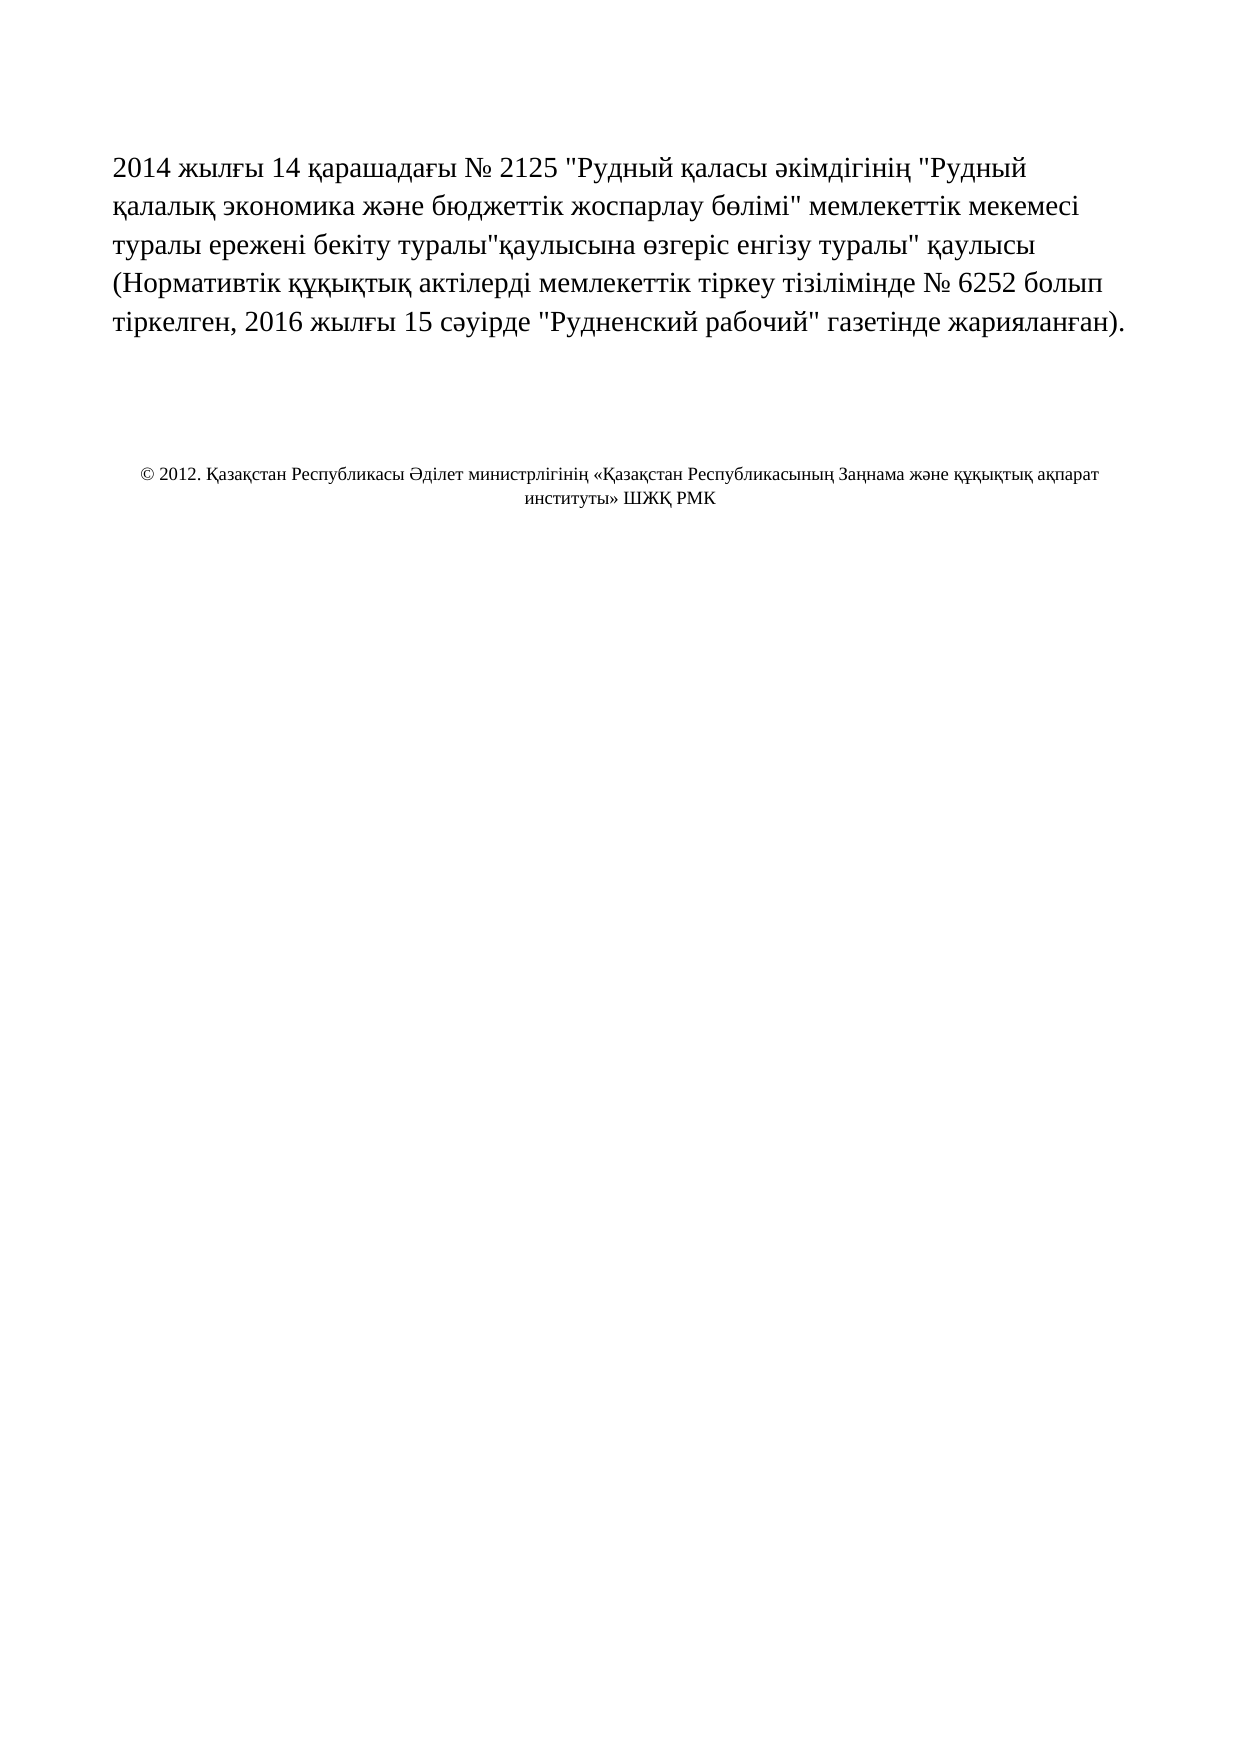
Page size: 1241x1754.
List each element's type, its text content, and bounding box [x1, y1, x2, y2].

text © 2012. Қазақстан Республикасы Әділет министрлігінің «Қазақстан Республикасының Заңнама және құқықтық ақпарат институты» ШЖҚ РМК [112, 462, 1128, 509]
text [112, 150, 1128, 368]
